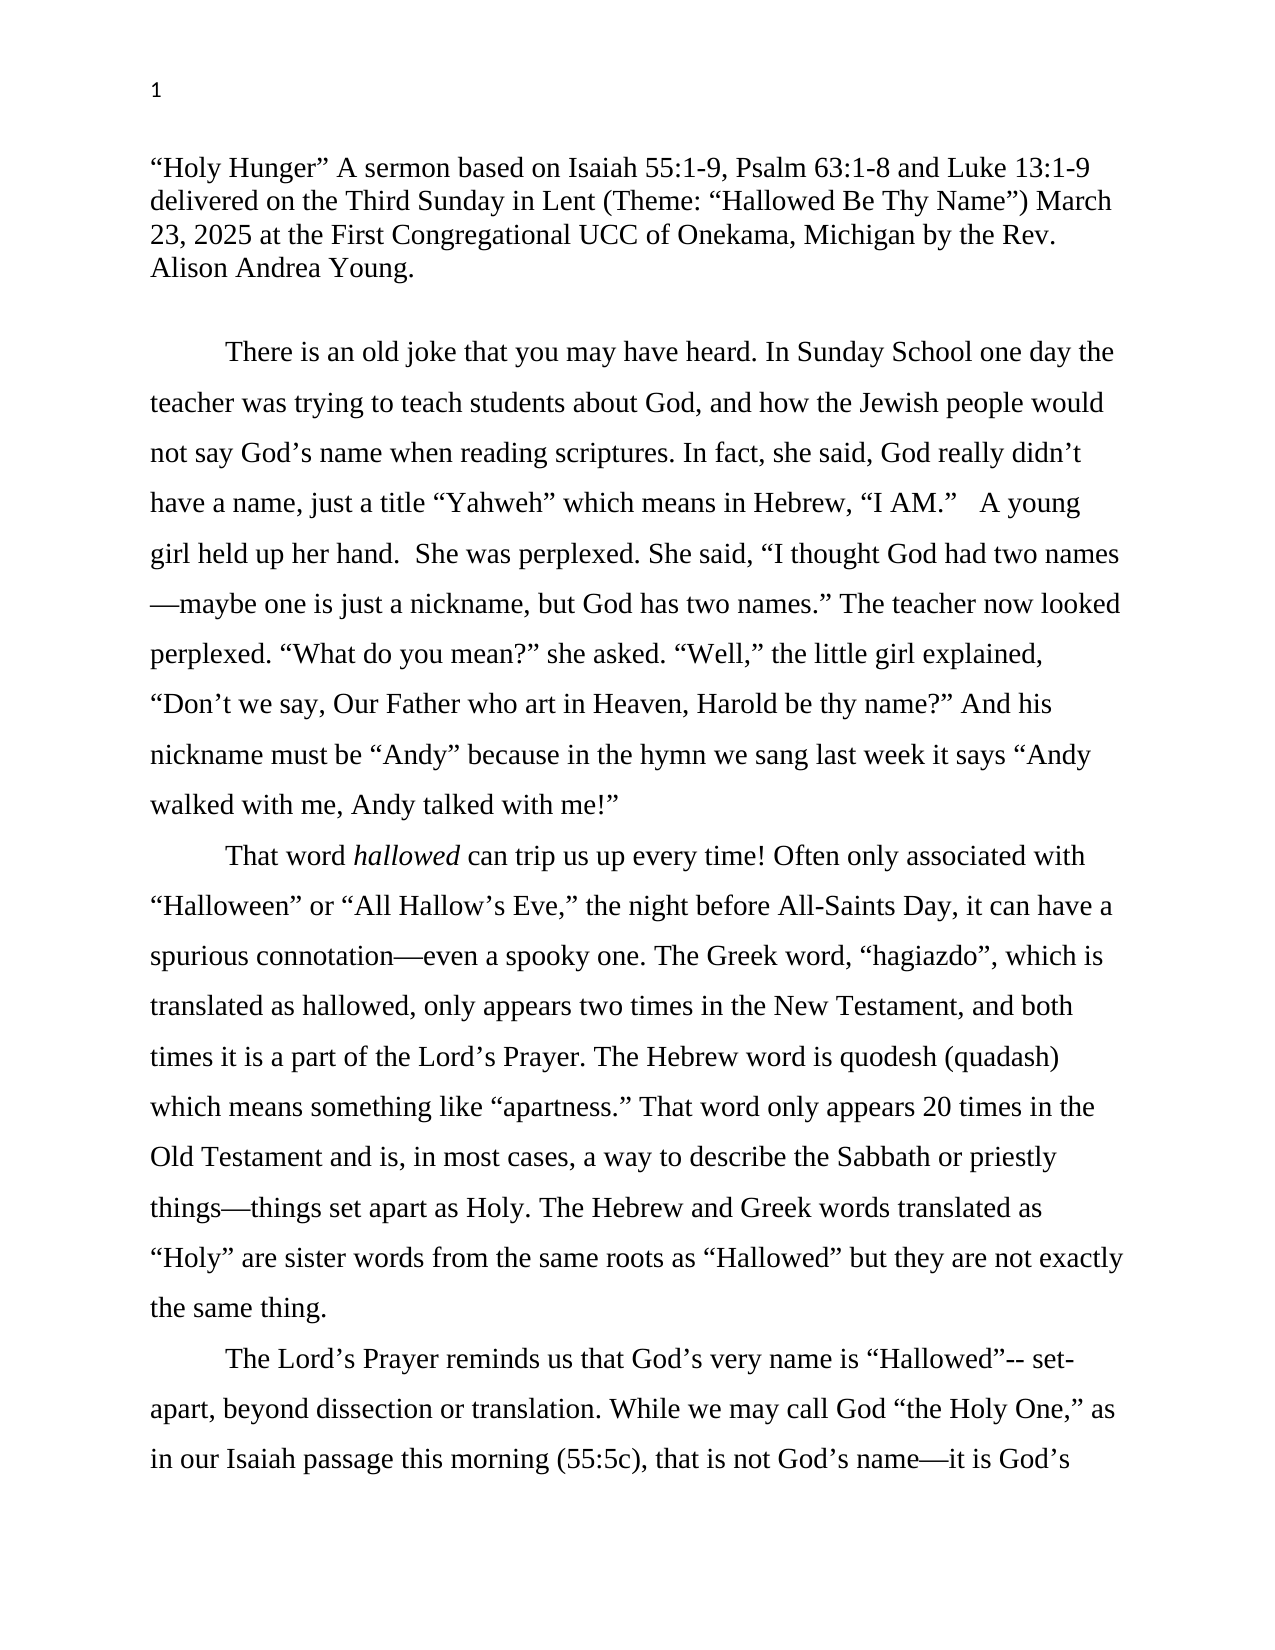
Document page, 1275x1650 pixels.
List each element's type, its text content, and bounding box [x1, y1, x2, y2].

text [150, 1341, 1125, 1475]
text That word hallowed can trip us up every time! Often only associated with “Halloween” or “All Hallow’s Eve,” the night before All-Saints Day, it can have a spurious connotation—even a spooky one. The Greek word, “hagiazdo”, which is translated as hallowed, only appears two times in the New Testament, and both times it is a part of the Lord’s Prayer. The Hebrew word is quodesh (quadash) which means something like “apartness.” That word only appears 20 times in the Old Testament and is, in most cases, a way to describe the Sabbath or priestly things—things set apart as Holy. The Hebrew and Greek words translated as “Holy” are sister words from the same roots as “Hallowed” but they are not exactly the same thing. [150, 838, 1125, 1324]
text There is an old joke that you may have heard. In Sunday School one day the teacher was trying to teach students about God, and how the Jewish people would not say God’s name when reading scriptures. In fact, she said, God really didn’t have a name, just a title “Yahweh” which means in Hebrew, “I AM.” A young girl held up her hand. She was perplexed. She said, “I thought God had two names—maybe one is just a nickname, but God has two names.” The teacher now looked perplexed. “What do you mean?” she asked. “Well,” the little girl explained, “Don’t we say, Our Father who art in Heaven, Harold be thy name?” And his nickname must be “Andy” because in the hymn we sang last week it says “Andy walked with me, Andy talked with me!” [150, 334, 1125, 821]
text “Holy Hunger” A sermon based on Isaiah 55:1-9, Psalm 63:1-8 and Luke 13:1-9 delivered on the Third Sunday in Lent (Theme: “Hallowed Be Thy Name”) March 23, 2025 at the First Congregational UCC of Onekama, Michigan by the Rev. Alison Andrea Young. [150, 150, 1125, 284]
